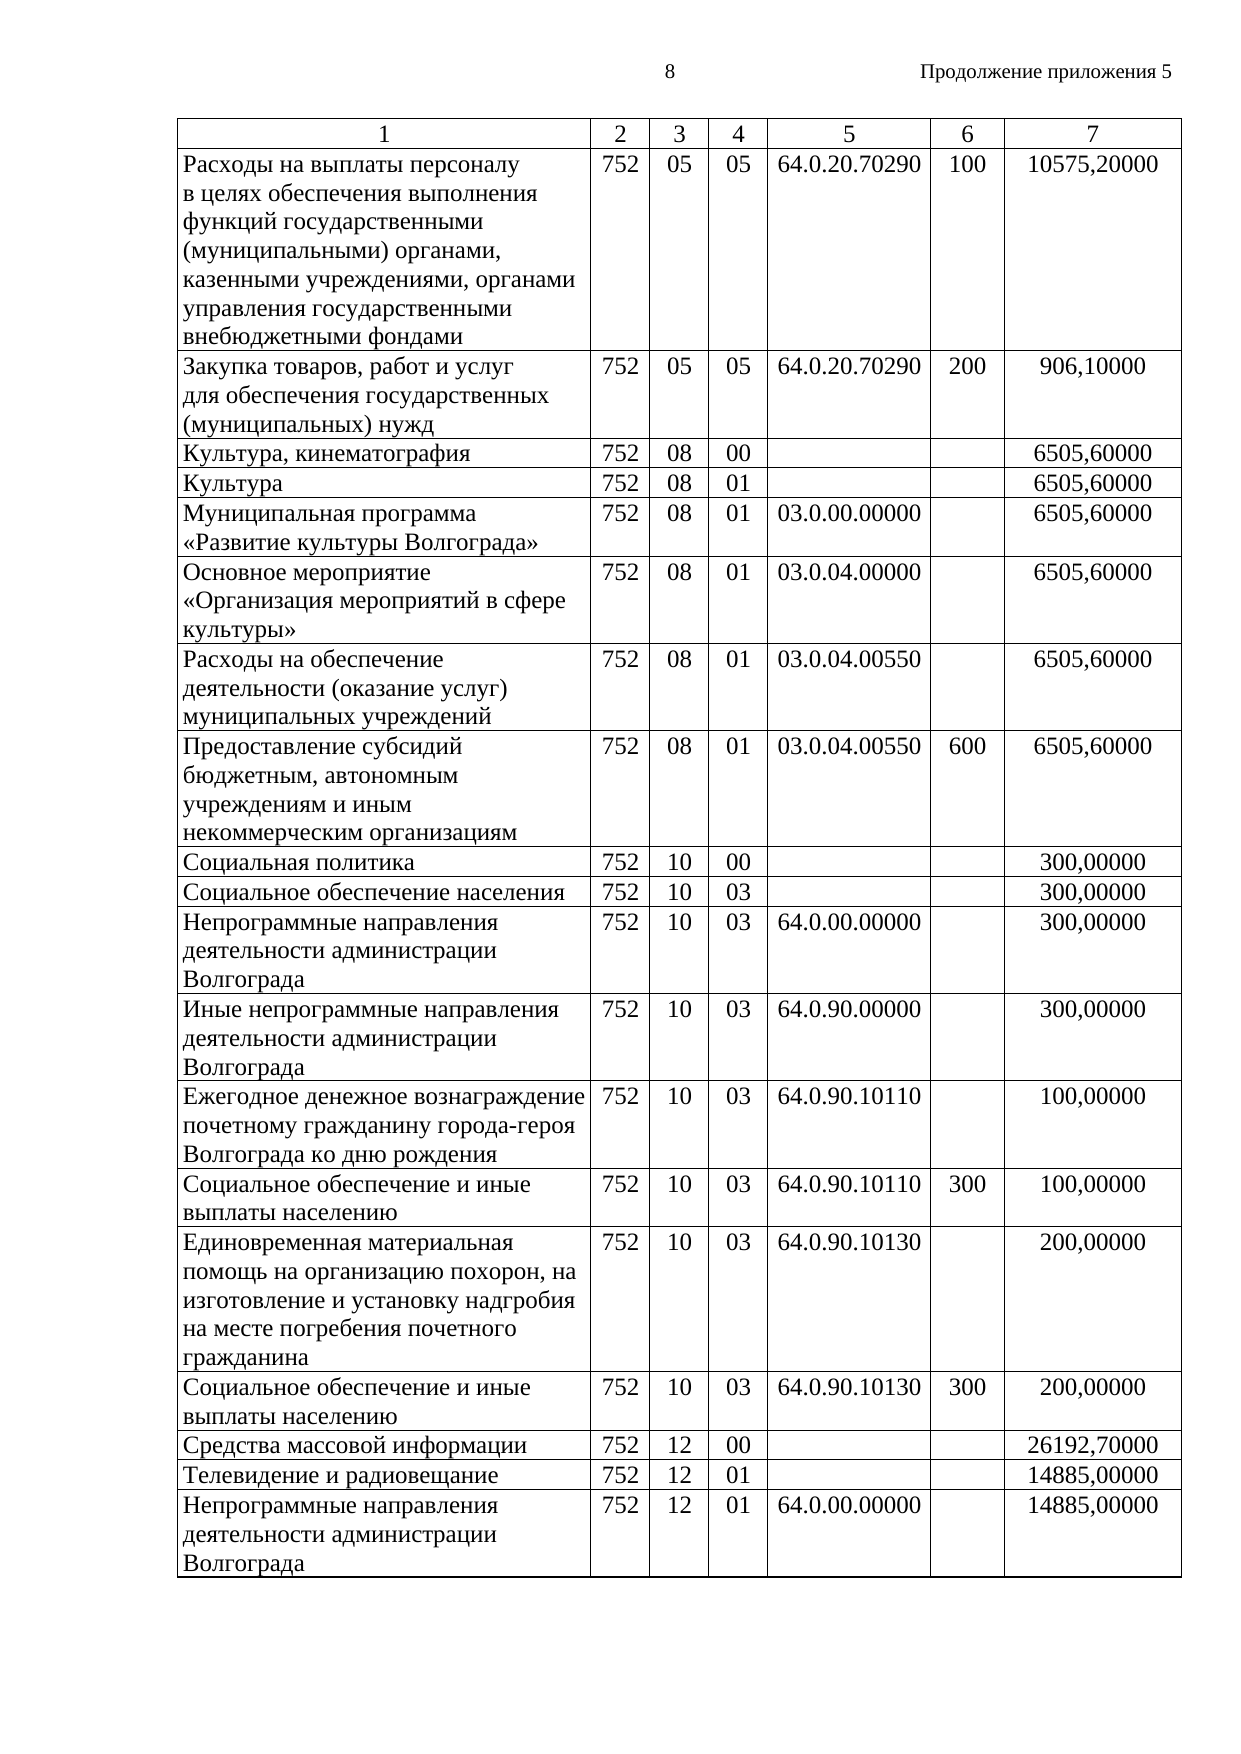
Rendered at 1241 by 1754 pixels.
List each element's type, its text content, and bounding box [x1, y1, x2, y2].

table_cell [768, 847, 930, 876]
table_cell [931, 644, 1004, 730]
table_cell 12 [650, 1460, 708, 1489]
table_cell [768, 468, 930, 497]
table_header 4 [709, 119, 767, 148]
table_cell 200,00000 [1005, 1372, 1181, 1429]
table_cell [768, 1431, 930, 1459]
table_cell 10 [650, 1081, 708, 1168]
table_cell 03.0.00.00000 [768, 498, 930, 556]
table_cell 64.0.20.70290 [768, 351, 930, 437]
table_cell 08 [650, 731, 708, 846]
table_cell [931, 468, 1004, 497]
table_cell 752 [591, 1431, 649, 1459]
table_cell 64.0.90.10130 [768, 1227, 930, 1371]
table_cell Социальное обеспечение и иные выплаты населению [178, 1169, 590, 1226]
table_cell 300 [931, 1169, 1004, 1226]
table_cell 300,00000 [1005, 877, 1181, 906]
table_cell 752 [591, 1490, 649, 1576]
table_cell Социальное обеспечение и иные выплаты населению [178, 1372, 590, 1429]
table_cell 752 [591, 439, 649, 467]
table_cell 03 [709, 1227, 767, 1371]
table_cell 64.0.90.10130 [768, 1372, 930, 1429]
table_cell 00 [709, 847, 767, 876]
table_header 7 [1005, 119, 1181, 148]
table_cell [931, 994, 1004, 1080]
table_cell Предоставление субсидий бюджетным, автономным учреждениям и иным некоммерческим организациям [178, 731, 590, 846]
table_cell 05 [709, 351, 767, 437]
table_cell 6505,60000 [1005, 498, 1181, 556]
table_cell 03 [709, 907, 767, 993]
table_cell 03 [709, 1372, 767, 1429]
table_cell 03 [709, 1169, 767, 1226]
table_cell 200 [931, 351, 1004, 437]
table_cell 05 [650, 351, 708, 437]
table_cell 752 [591, 907, 649, 993]
table_cell 10 [650, 1169, 708, 1226]
table_cell Культура, кинематография [178, 439, 590, 467]
table_cell 01 [709, 468, 767, 497]
table_cell [768, 1460, 930, 1489]
table_cell Телевидение и радиовещание [178, 1460, 590, 1489]
table_cell 10 [650, 877, 708, 906]
table_cell 752 [591, 1169, 649, 1226]
table_cell 64.0.00.00000 [768, 1490, 930, 1576]
table_cell [931, 557, 1004, 643]
table_cell 10 [650, 847, 708, 876]
table_cell 14885,00000 [1005, 1460, 1181, 1489]
table_cell 200,00000 [1005, 1227, 1181, 1371]
table_cell 64.0.90.00000 [768, 994, 930, 1080]
table_cell 05 [650, 149, 708, 350]
table_cell 03 [709, 994, 767, 1080]
table_cell 64.0.00.00000 [768, 907, 930, 993]
table_cell 08 [650, 439, 708, 467]
table_cell 752 [591, 1460, 649, 1489]
table_header 5 [768, 119, 930, 148]
table_cell [931, 877, 1004, 906]
table_cell 08 [650, 557, 708, 643]
table_cell Расходы на выплаты персоналу в целях обеспечения выполнения функций государственными (муниципальными) органами, казенными учреждениями, органами управления государственными внебюджетными фондами [178, 149, 590, 350]
table_cell 300,00000 [1005, 907, 1181, 993]
table_cell 300,00000 [1005, 847, 1181, 876]
table_cell 00 [709, 439, 767, 467]
table_cell 752 [591, 351, 649, 437]
table_cell 01 [709, 557, 767, 643]
table_cell 752 [591, 557, 649, 643]
table_cell 100 [931, 149, 1004, 350]
table_cell 6505,60000 [1005, 439, 1181, 467]
table_cell 6505,60000 [1005, 644, 1181, 730]
table_cell Средства массовой информации [178, 1431, 590, 1459]
table_cell [931, 1081, 1004, 1168]
table_cell 64.0.90.10110 [768, 1081, 930, 1168]
table_cell 03 [709, 1081, 767, 1168]
table_cell Муниципальная программа «Развитие культуры Волгограда» [178, 498, 590, 556]
table_cell 26192,70000 [1005, 1431, 1181, 1459]
table_cell 01 [709, 731, 767, 846]
table_cell 08 [650, 468, 708, 497]
table_cell Социальная политика [178, 847, 590, 876]
table_cell 600 [931, 731, 1004, 846]
table_cell [931, 1490, 1004, 1576]
table_cell 10575,20000 [1005, 149, 1181, 350]
table_cell 10 [650, 1227, 708, 1371]
table_cell 03.0.04.00550 [768, 644, 930, 730]
table_cell 03 [709, 877, 767, 906]
table_cell 05 [709, 149, 767, 350]
table_cell 01 [709, 498, 767, 556]
table_cell 6505,60000 [1005, 468, 1181, 497]
table_cell 752 [591, 1081, 649, 1168]
table_cell 01 [709, 1490, 767, 1576]
table_cell 10 [650, 994, 708, 1080]
table_cell 100,00000 [1005, 1081, 1181, 1168]
table_cell Расходы на обеспечение деятельности (оказание услуг) муниципальных учреждений [178, 644, 590, 730]
table_cell 6505,60000 [1005, 731, 1181, 846]
table_cell 752 [591, 149, 649, 350]
table_cell [931, 1460, 1004, 1489]
table_cell [931, 1227, 1004, 1371]
table_cell 03.0.04.00000 [768, 557, 930, 643]
table_cell [931, 1431, 1004, 1459]
table_cell 64.0.90.10110 [768, 1169, 930, 1226]
table_header 6 [931, 119, 1004, 148]
table_cell Ежегодное денежное вознаграждение почетному гражданину города-героя Волгограда ко дню рождения [178, 1081, 590, 1168]
table_header 1 [178, 119, 590, 148]
table_cell 752 [591, 731, 649, 846]
table_cell 12 [650, 1431, 708, 1459]
table_cell [768, 877, 930, 906]
table_cell 12 [650, 1490, 708, 1576]
table_cell Социальное обеспечение населения [178, 877, 590, 906]
table_header 2 [591, 119, 649, 148]
table_cell 752 [591, 994, 649, 1080]
table_cell 752 [591, 847, 649, 876]
table_cell 752 [591, 1372, 649, 1429]
table_cell Культура [178, 468, 590, 497]
table_cell 08 [650, 498, 708, 556]
table_cell Закупка товаров, работ и услуг для обеспечения государственных (муниципальных) нужд [178, 351, 590, 437]
table_cell 300,00000 [1005, 994, 1181, 1080]
table_cell [931, 907, 1004, 993]
table_cell Основное мероприятие «Организация мероприятий в сфере культуры» [178, 557, 590, 643]
table_cell 08 [650, 644, 708, 730]
table_cell 906,10000 [1005, 351, 1181, 437]
table_cell Непрограммные направления деятельности администрации Волгограда [178, 1490, 590, 1576]
table_cell Единовременная материальная помощь на организацию похорон, на изготовление и установку надгробия на месте погребения почетного гражданина [178, 1227, 590, 1371]
table_cell 10 [650, 1372, 708, 1429]
table_cell 03.0.04.00550 [768, 731, 930, 846]
table_cell 6505,60000 [1005, 557, 1181, 643]
table_cell 100,00000 [1005, 1169, 1181, 1226]
table_cell [931, 439, 1004, 467]
table_cell Иные непрограммные направления деятельности администрации Волгограда [178, 994, 590, 1080]
table_cell Непрограммные направления деятельности администрации Волгограда [178, 907, 590, 993]
table_cell 752 [591, 1227, 649, 1371]
table_cell 752 [591, 877, 649, 906]
table_cell 300 [931, 1372, 1004, 1429]
table_cell 01 [709, 644, 767, 730]
table_cell [768, 439, 930, 467]
table_cell 64.0.20.70290 [768, 149, 930, 350]
table_cell 752 [591, 644, 649, 730]
table_cell 01 [709, 1460, 767, 1489]
table_header 3 [650, 119, 708, 148]
table_cell 752 [591, 498, 649, 556]
table_cell 752 [591, 468, 649, 497]
table_cell [931, 847, 1004, 876]
table_cell 00 [709, 1431, 767, 1459]
table_cell [931, 498, 1004, 556]
table_cell 14885,00000 [1005, 1490, 1181, 1576]
table_cell 10 [650, 907, 708, 993]
